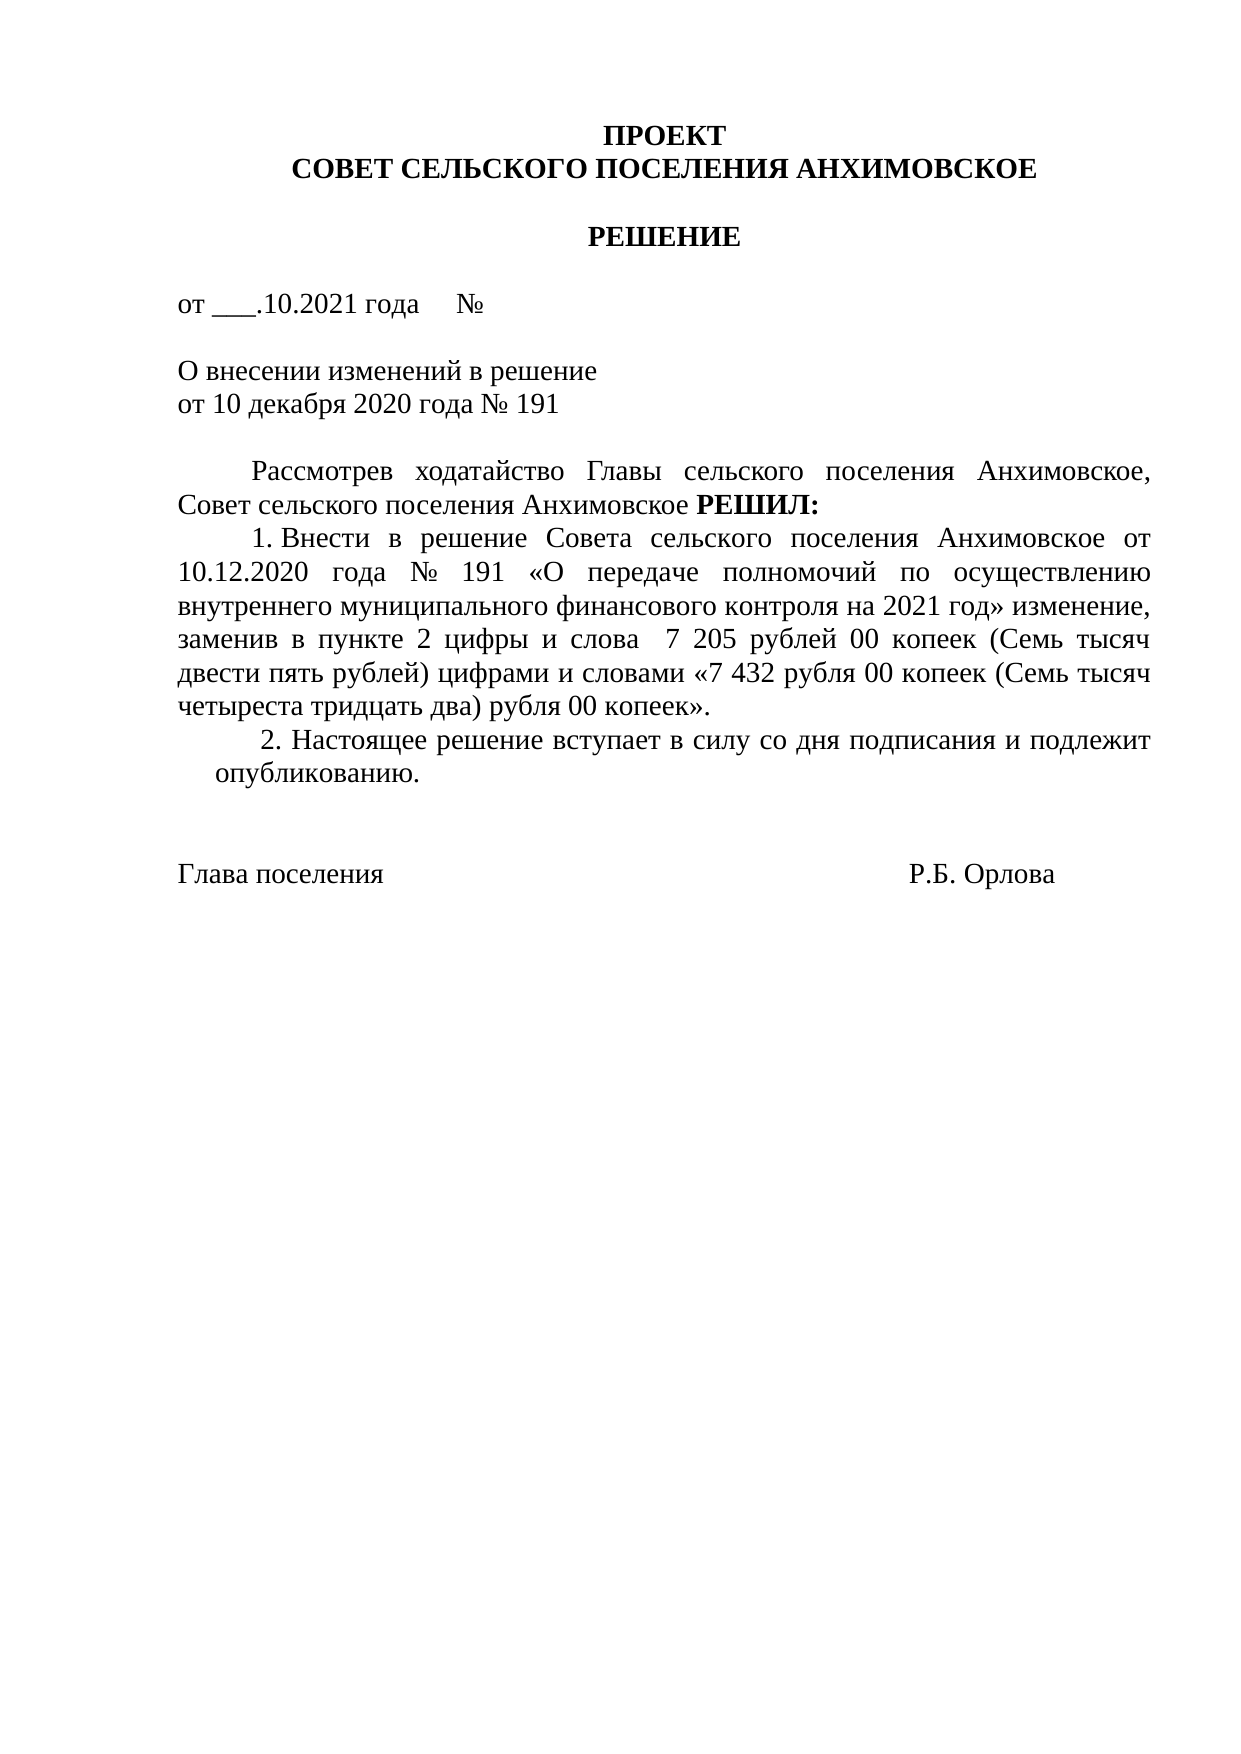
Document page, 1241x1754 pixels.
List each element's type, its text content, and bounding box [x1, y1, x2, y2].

text от ___.10.2021 года № [177, 286, 1152, 319]
list Внести в решение Совета сельского поселения Анхимовское от 10.12.2020 года № 191 «О передаче полномочий по осуществлению внутреннего муниципального финансового контроля на 2021 год» изменение, заменив в пункте 2 цифры и слова 7 205 рублей 00 копеек (Семь тысяч двести пять рублей) цифрами и словами «7 432 рубля 00 копеек (Семь тысяч четыреста тридцать два) рубля 00 копеек». [177, 521, 1152, 722]
text ПРОЕКТ [177, 118, 1152, 152]
text от 10 декабря 2020 года № 191 [177, 386, 1152, 420]
text Глава поселения Р.Б. Орлова [177, 856, 1152, 889]
subtitle Рассмотрев ходатайство Главы сельского поселения Анхимовское, Совет сельского поселения Анхимовское РЕШИЛ: [177, 453, 1152, 521]
text 2. Настоящее решение вступает в силу со дня подписания и подлежит опубликованию. [215, 722, 1152, 789]
text СОВЕТ СЕЛЬСКОГО ПОСЕЛЕНИЯ АНХИМОВСКОЕ [177, 152, 1152, 185]
text РЕШЕНИЕ [177, 219, 1152, 252]
text О внесении изменений в решение [177, 353, 1152, 386]
